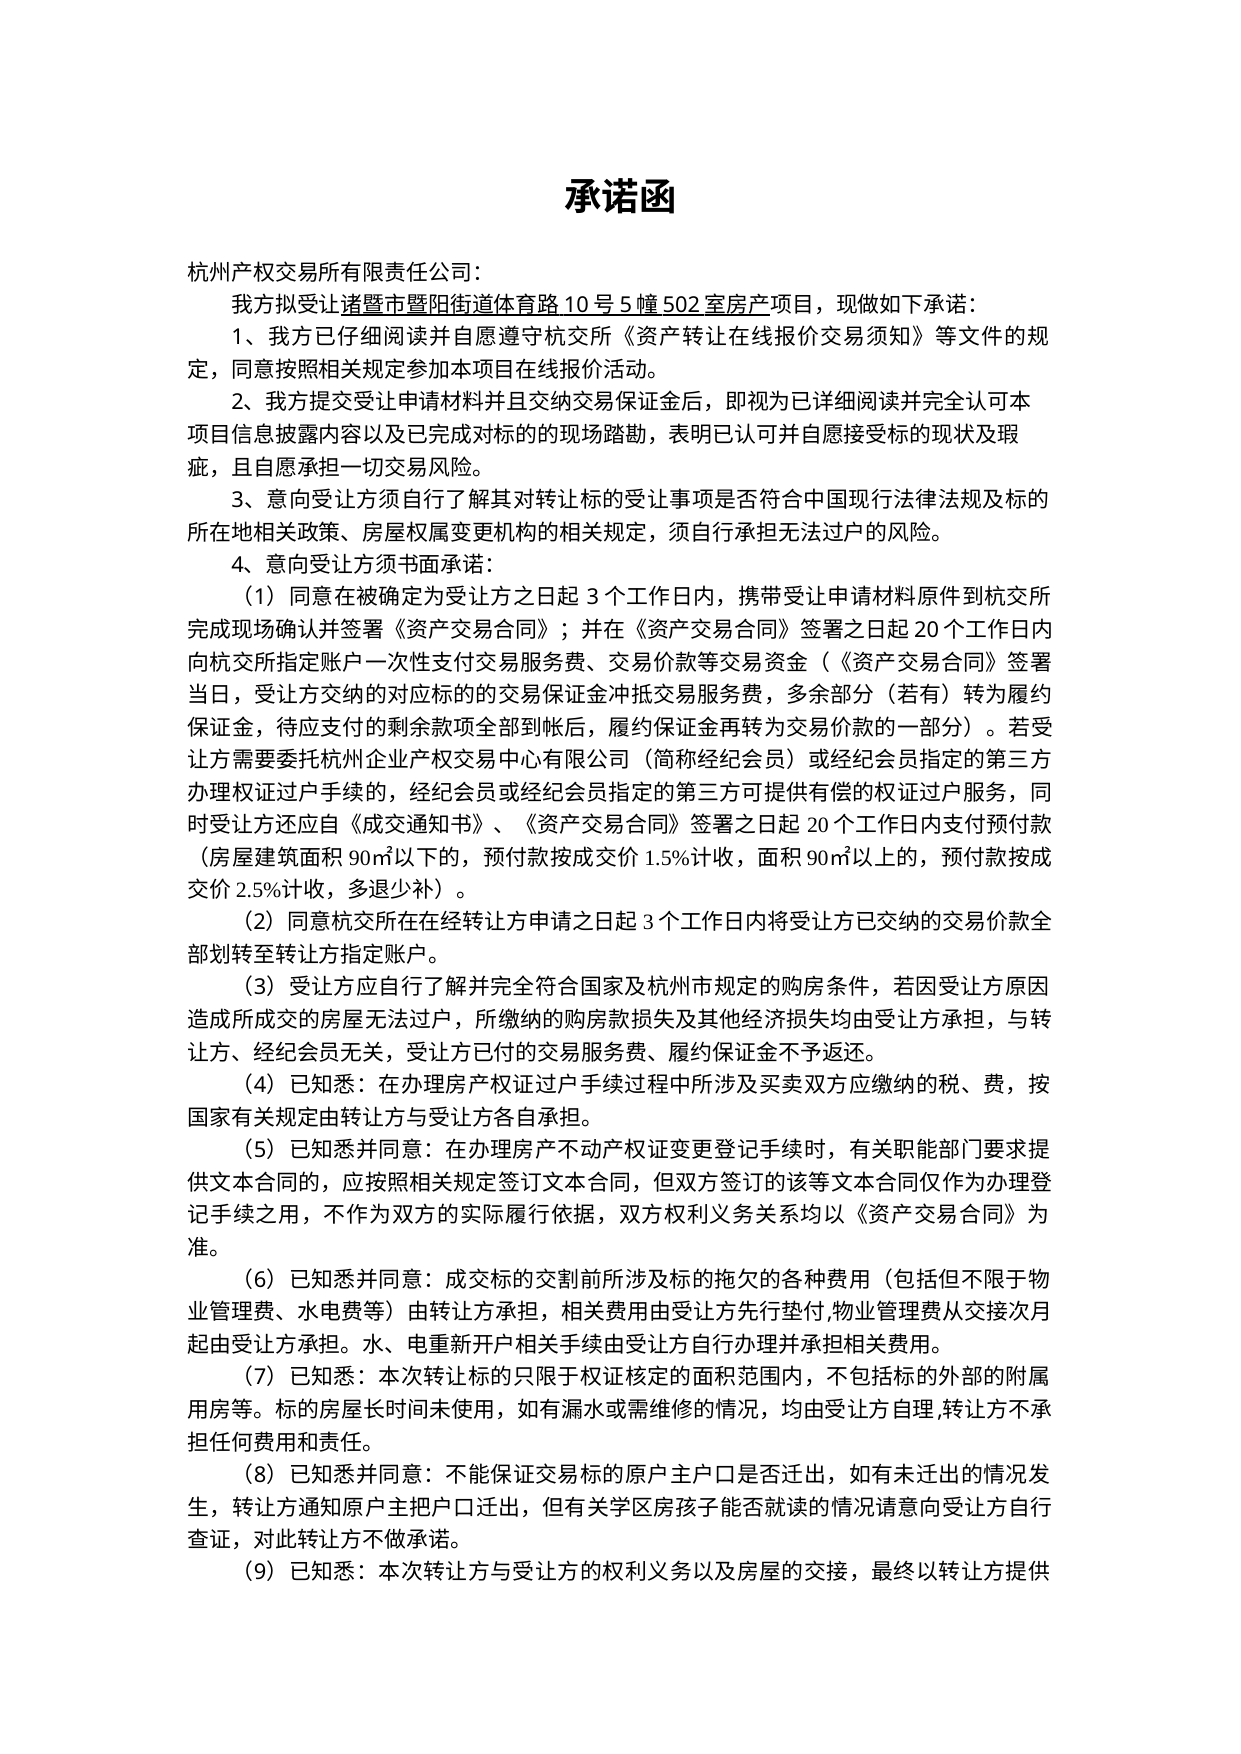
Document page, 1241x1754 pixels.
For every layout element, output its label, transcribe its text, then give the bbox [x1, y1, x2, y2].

text （2）同意杭交所在在经转让方申请之日起3个工作日内将受让方已交纳的交易价款全部划转至转让方指定账户。 [187, 904, 1053, 969]
text 4、意向受让方须书面承诺： [187, 547, 1053, 579]
text （1）同意在被确定为受让方之日起 3个工作日内，携带受让申请材料原件到杭交所完成现场确认并签署《资产交易合同》；并在《资产交易合同》签署之日起20个工作日内向杭交所指定账户一次性支付交易服务费、交易价款等交易资金（《资产交易合同》签署当日，受让方交纳的对应标的的交易保证金冲抵交易服务费，多余部分（若有）转为履约保证金，待应支付的剩余款项全部到帐后，履约保证金再转为交易价款的一部分）。若受让方需要委托杭州企业产权交易中心有限公司（简称经纪会员）或经纪会员指定的第三方办理权证过户手续的，经纪会员或经纪会员指定的第三方可提供有偿的权证过户服务，同时受让方还应自《成交通知书》、《资产交易合同》签署之日起20个工作日内支付预付款（房屋建筑面积90㎡以下的，预付款按成交价1.5%计收，面积90㎡以上的，预付款按成交价2.5%计收，多退少补）。 [187, 579, 1053, 904]
text （6）已知悉并同意：成交标的交割前所涉及标的拖欠的各种费用（包括但不限于物业管理费、水电费等）由转让方承担，相关费用由受让方先行垫付,物业管理费从交接次月起由受让方承担。水、电重新开户相关手续由受让方自行办理并承担相关费用。 [187, 1262, 1053, 1359]
text （3）受让方应自行了解并完全符合国家及杭州市规定的购房条件，若因受让方原因造成所成交的房屋无法过户，所缴纳的购房款损失及其他经济损失均由受让方承担，与转让方、经纪会员无关，受让方已付的交易服务费、履约保证金不予返还。 [187, 969, 1053, 1067]
text 承诺函 [187, 162, 1053, 227]
text （5）已知悉并同意：在办理房产不动产权证变更登记手续时，有关职能部门要求提供文本合同的，应按照相关规定签订文本合同，但双方签订的该等文本合同仅作为办理登记手续之用，不作为双方的实际履行依据，双方权利义务关系均以《资产交易合同》为准。 [187, 1132, 1053, 1262]
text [187, 1554, 1053, 1587]
text （4）已知悉：在办理房产权证过户手续过程中所涉及买卖双方应缴纳的税、费，按国家有关规定由转让方与受让方各自承担。 [187, 1067, 1053, 1132]
text 1、我方已仔细阅读并自愿遵守杭交所《资产转让在线报价交易须知》等文件的规定，同意按照相关规定参加本项目在线报价活动。 [187, 319, 1053, 384]
text 杭州产权交易所有限责任公司： [187, 254, 1053, 287]
text 2、我方提交受让申请材料并且交纳交易保证金后，即视为已详细阅读并完全认可本项目信息披露内容以及已完成对标的的现场踏勘，表明已认可并自愿接受标的现状及瑕疵，且自愿承担一切交易风险。 [187, 384, 1053, 482]
text （8）已知悉并同意：不能保证交易标的原户主户口是否迁出，如有未迁出的情况发生，转让方通知原户主把户口迁出，但有关学区房孩子能否就读的情况请意向受让方自行查证，对此转让方不做承诺。 [187, 1457, 1053, 1554]
text 我方拟受让诸暨市暨阳街道体育路10号5幢502室房产项目，现做如下承诺： [187, 287, 1053, 319]
text 3、意向受让方须自行了解其对转让标的受让事项是否符合中国现行法律法规及标的所在地相关政策、房屋权属变更机构的相关规定，须自行承担无法过户的风险。 [187, 482, 1053, 547]
text （7）已知悉：本次转让标的只限于权证核定的面积范围内，不包括标的外部的附属用房等。标的房屋长时间未使用，如有漏水或需维修的情况，均由受让方自理,转让方不承担任何费用和责任。 [187, 1359, 1053, 1457]
